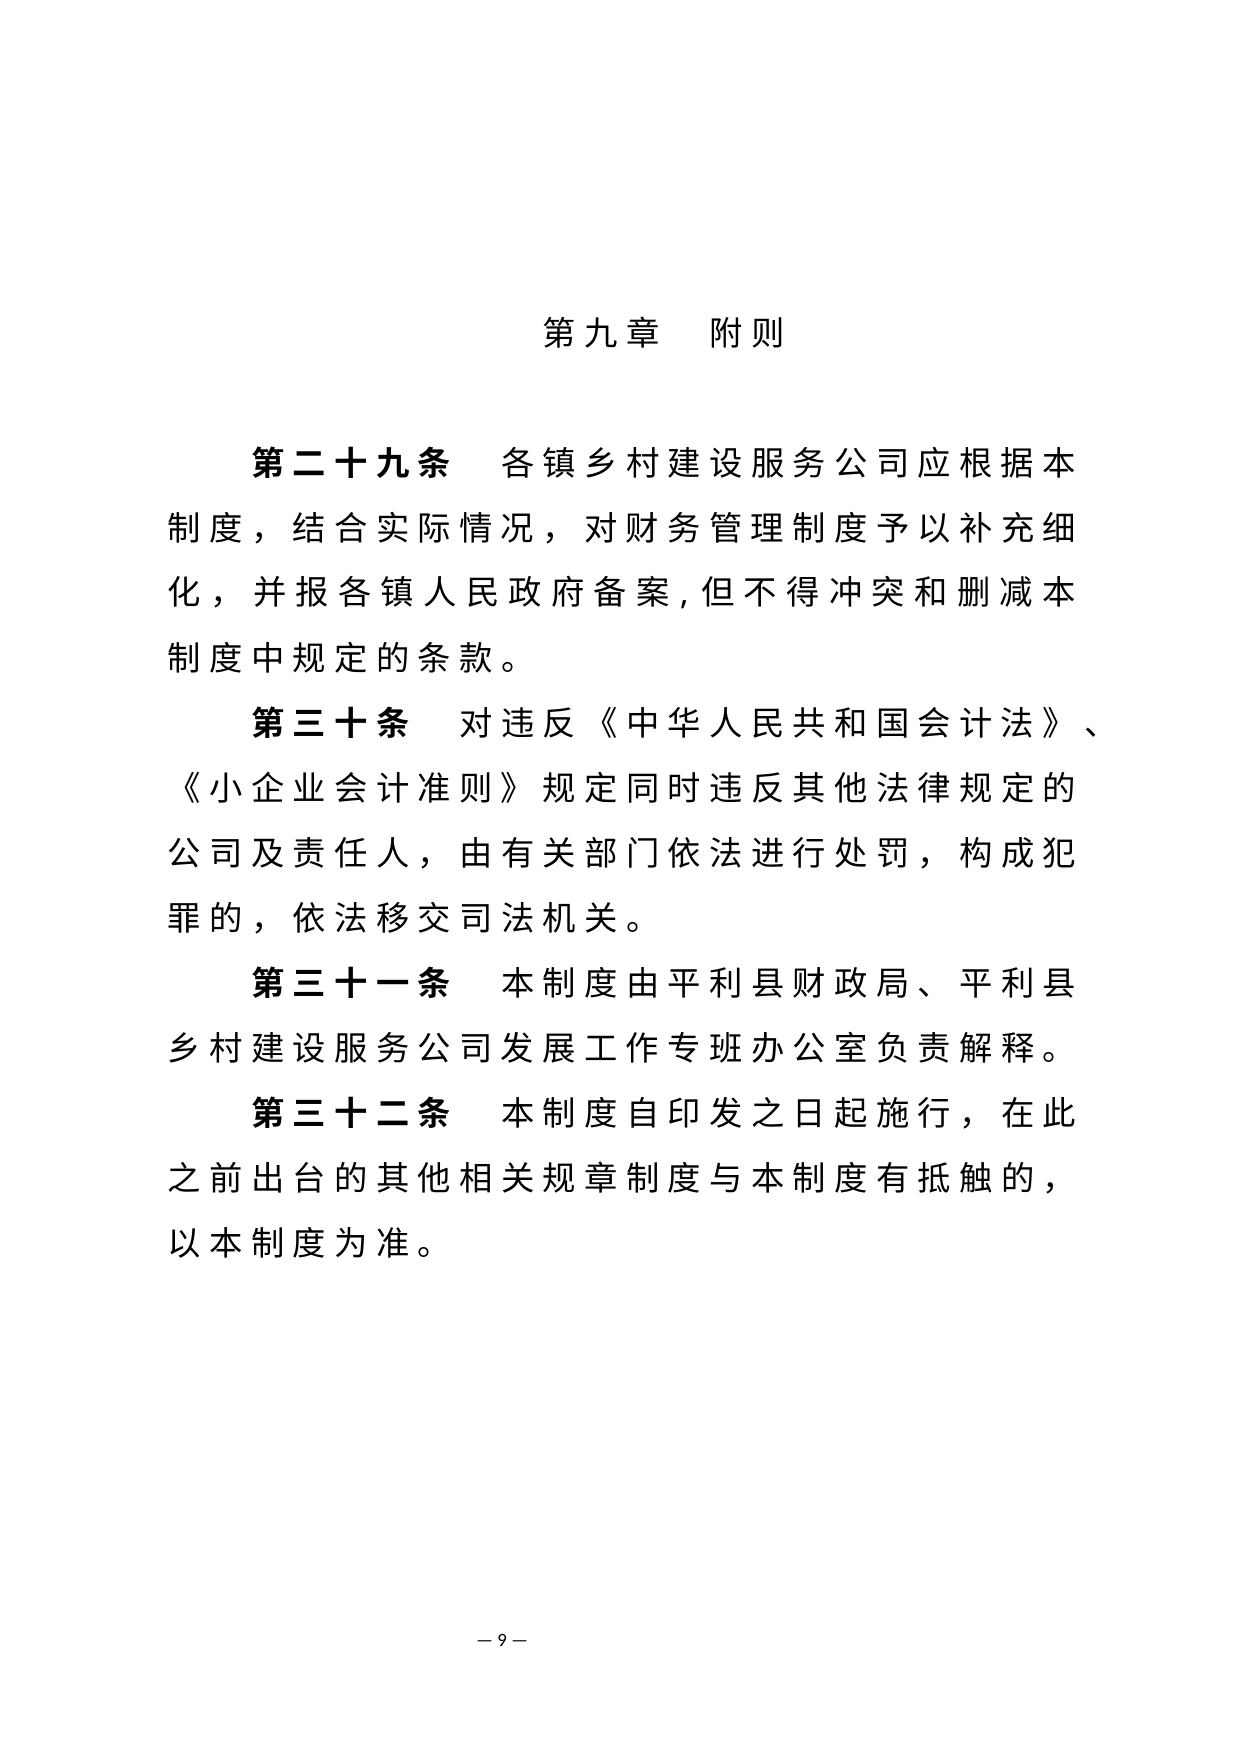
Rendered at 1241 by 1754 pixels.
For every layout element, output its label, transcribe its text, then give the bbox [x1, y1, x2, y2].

text 第二十九条 各镇乡村建设服务公司应根据本制度，结合实际情况，对财务管理制度予以补充细化，并报各镇人民政府备案,但不得冲突和删减本制度中规定的条款。 [168, 428, 1084, 688]
text 第三十一条 本制度由平利县财政局、平利县乡村建设服务公司发展工作专班办公室负责解释。 [168, 948, 1084, 1078]
text 第三十条 对违反《中华人民共和国会计法》、《小企业会计准则》规定同时违反其他法律规定的公司及责任人，由有关部门依法进行处罚，构成犯罪的，依法移交司法机关。 [168, 688, 1084, 948]
text 第三十二条 本制度自印发之日起施行，在此之前出台的其他相关规章制度与本制度有抵触的，以本制度为准。 [168, 1078, 1084, 1273]
text 第九章 附则 [168, 298, 1084, 363]
